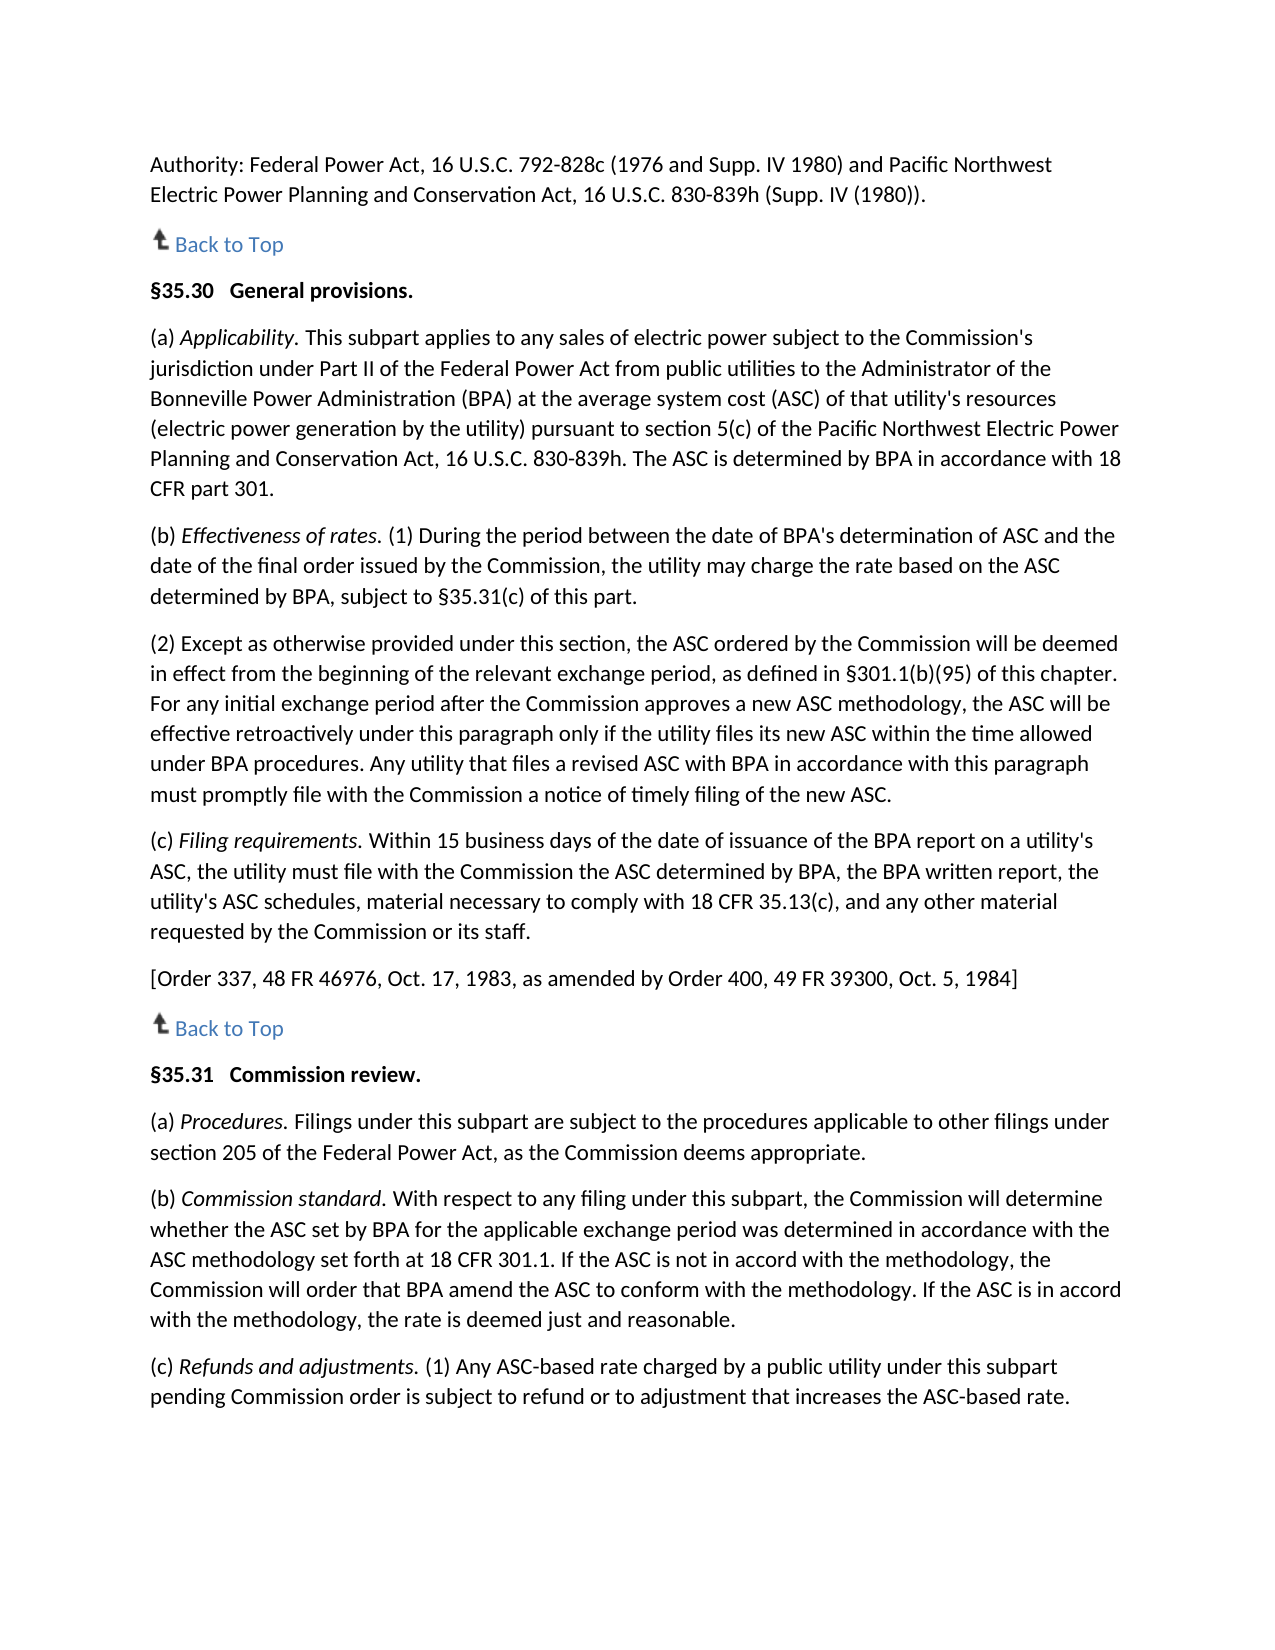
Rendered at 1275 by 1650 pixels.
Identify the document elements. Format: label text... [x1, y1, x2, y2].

text §35.31 Commission review. [150, 1061, 1125, 1089]
text (c) Filing requirements. Within 15 business days of the date of issuance of the BPA report on a utility's ASC, the utility must file with the Commission the ASC determined by BPA, the BPA written report, the utility's ASC schedules, material necessary to comply with 18 CFR 35.13(c), and any other material requested by the Commission or its staff. [150, 827, 1125, 945]
text [Order 337, 48 FR 46976, Oct. 17, 1983, as amended by Order 400, 49 FR 39300, Oct. 5, 1984] [150, 964, 1125, 992]
text (b) Commission standard. With respect to any filing under this subpart, the Commission will determine whether the ASC set by BPA for the applicable exchange period was determined in accordance with the ASC methodology set forth at 18 CFR 301.1. If the ASC is not in accord with the methodology, the Commission will order that BPA amend the ASC to conform with the methodology. If the ASC is in accord with the methodology, the rate is deemed just and reasonable. [150, 1184, 1125, 1333]
text Back to Top [150, 227, 1125, 258]
text Authority: Federal Power Act, 16 U.S.C. 792-828c (1976 and Supp. IV 1980) and Pacific Northwest Electric Power Planning and Conservation Act, 16 U.S.C. 830-839h (Supp. IV (1980)). [150, 150, 1125, 208]
text Back to Top [150, 1011, 1125, 1042]
text (2) Except as otherwise provided under this section, the ASC ordered by the Commission will be deemed in effect from the beginning of the relevant exchange period, as defined in §301.1(b)(95) of this chapter. For any initial exchange period after the Commission approves a new ASC methodology, the ASC will be effective retroactively under this paragraph only if the utility files its new ASC within the time allowed under BPA procedures. Any utility that files a revised ASC with BPA in accordance with this paragraph must promptly file with the Commission a notice of timely filing of the new ASC. [150, 629, 1125, 808]
text (a) Procedures. Filings under this subpart are subject to the procedures applicable to other filings under section 205 of the Federal Power Act, as the Commission deems appropriate. [150, 1107, 1125, 1166]
picture [150, 227, 175, 252]
text (a) Applicability. This subpart applies to any sales of electric power subject to the Commission's jurisdiction under Part II of the Federal Power Act from public utilities to the Administrator of the Bonneville Power Administration (BPA) at the average system cost (ASC) of that utility's resources (electric power generation by the utility) pursuant to section 5(c) of the Pacific Northwest Electric Power Planning and Conservation Act, 16 U.S.C. 830-839h. The ASC is determined by BPA in accordance with 18 CFR part 301. [150, 323, 1125, 503]
text (b) Effectiveness of rates. (1) During the period between the date of BPA's determination of ASC and the date of the final order issued by the Commission, the utility may charge the rate based on the ASC determined by BPA, subject to §35.31(c) of this part. [150, 521, 1125, 610]
picture [150, 1011, 175, 1036]
text (c) Refunds and adjustments. (1) Any ASC-based rate charged by a public utility under this subpart pending Commission order is subject to refund or to adjustment that increases the ASC-based rate. [150, 1352, 1125, 1411]
text §35.30 General provisions. [150, 277, 1125, 305]
